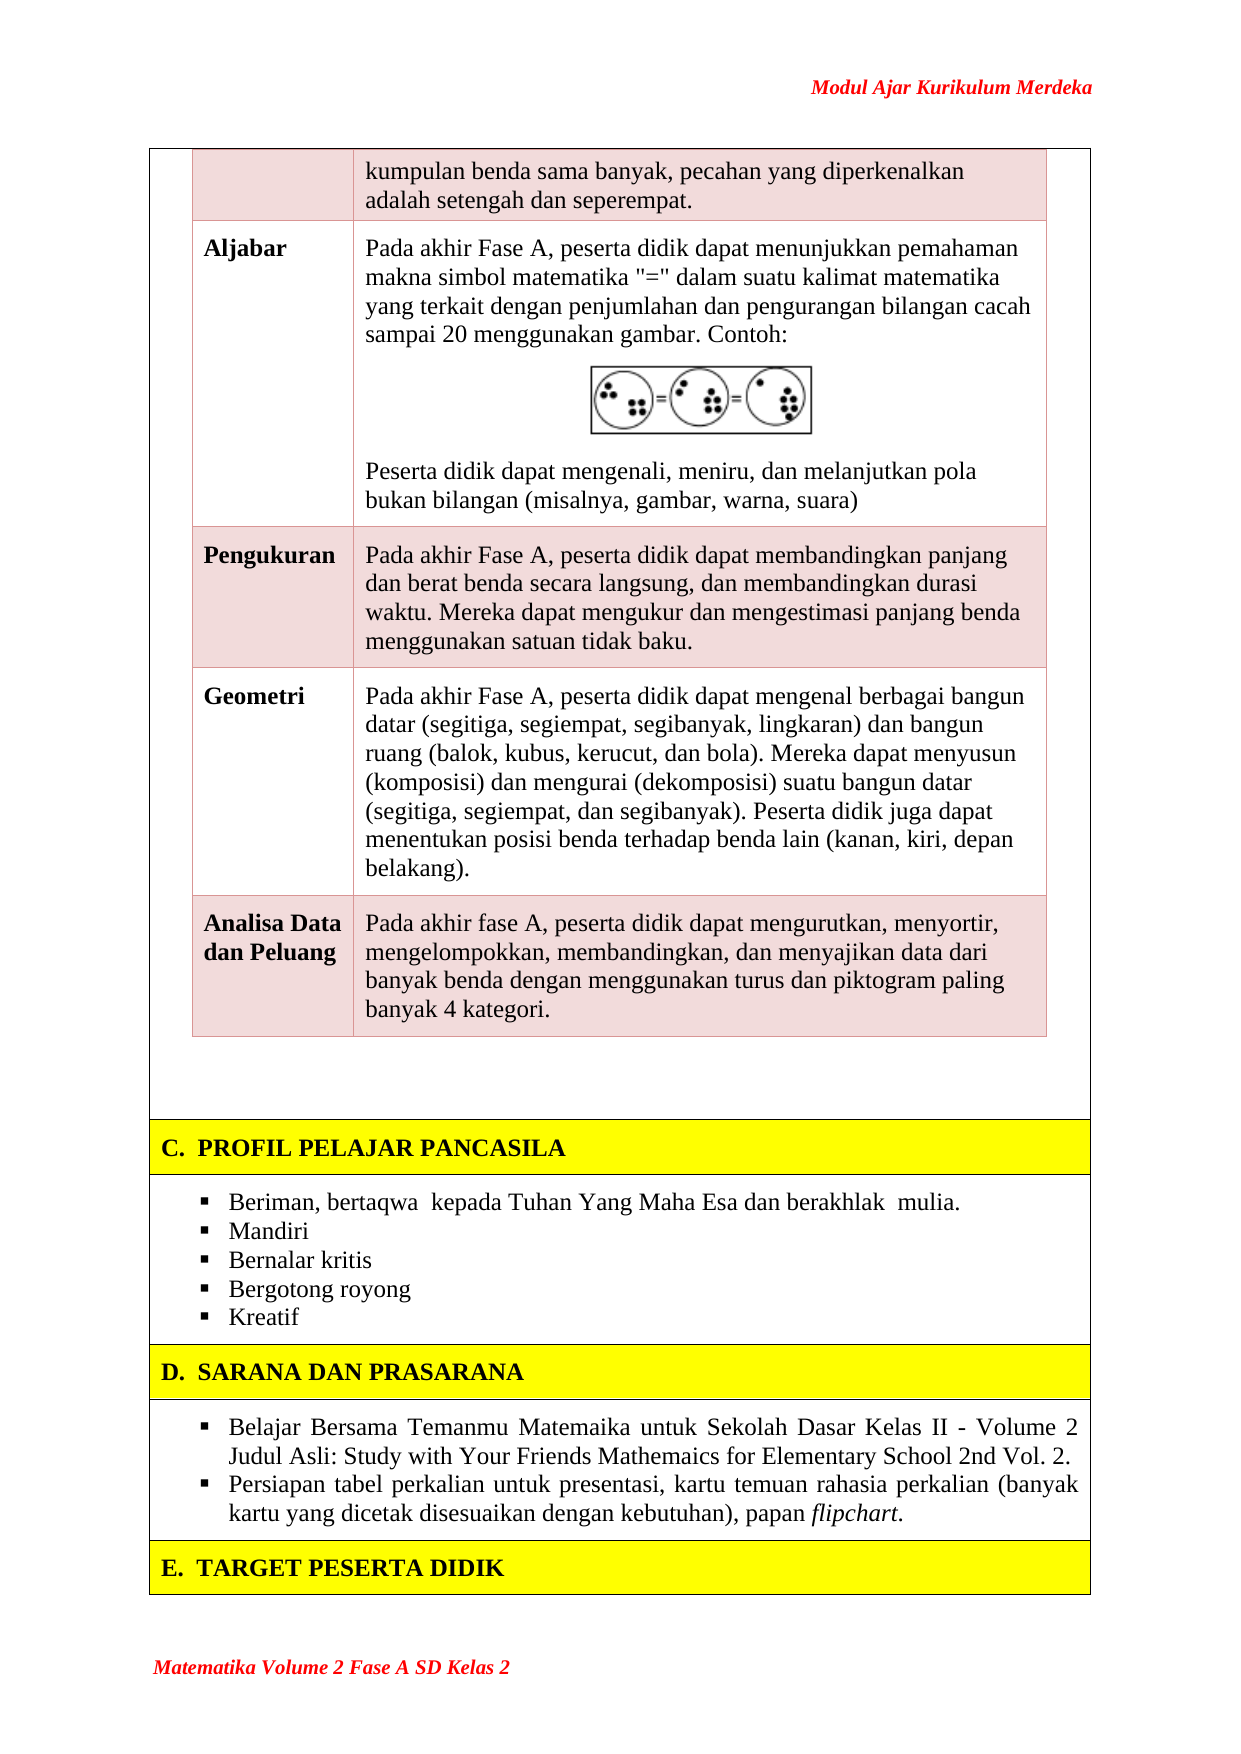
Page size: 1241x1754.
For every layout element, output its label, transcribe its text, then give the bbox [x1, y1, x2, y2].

table_cell E. TARGET PESERTA DIDIK [150, 1541, 1090, 1594]
table_cell Beriman, bertaqwa kepada Tuhan Yang Maha Esa dan berakhlak mulia. Mandiri Bernalar kritis Bergotong royong Kreatif [150, 1175, 1090, 1344]
table_cell Belajar Bersama Temanmu Matemaika untuk Sekolah Dasar Kelas II - Volume 2 Judul Asli: Study with Your Friends Mathemaics for Elementary School 2nd Vol. 2. Persiapan tabel perkalian untuk presentasi, kartu temuan rahasia perkalian (banyak kartu yang dicetak disesuaikan dengan kebutuhan), papan flipchart. [150, 1400, 1090, 1539]
table_cell D. SARANA DAN PRASARANA [150, 1345, 1090, 1398]
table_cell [150, 149, 1090, 1119]
table_cell C. PROFIL PELAJAR PANCASILA [150, 1120, 1090, 1174]
picture [583, 360, 817, 444]
